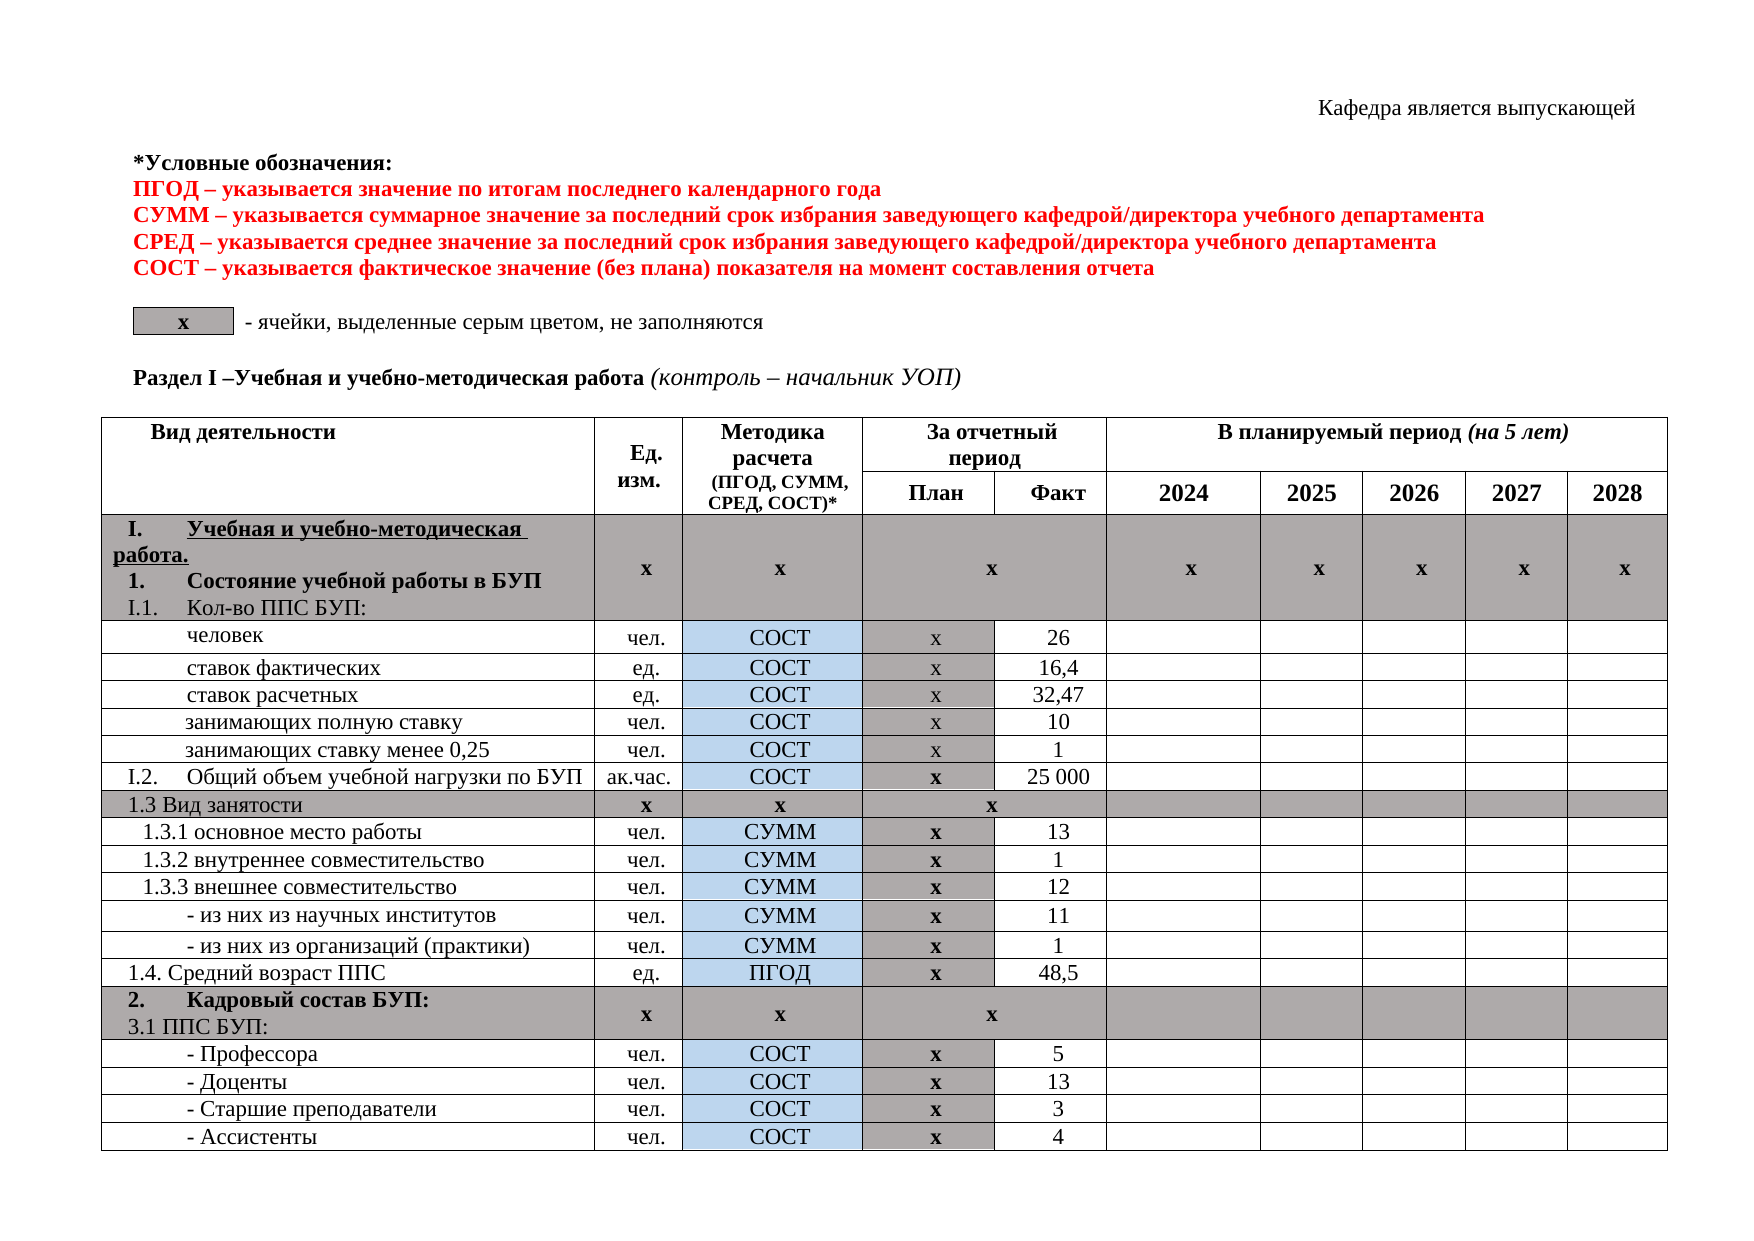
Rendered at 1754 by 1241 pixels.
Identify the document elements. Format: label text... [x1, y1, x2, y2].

table_cell СУММ [683, 846, 862, 872]
table_cell человек [102, 621, 594, 653]
table_cell х [863, 709, 994, 735]
table_cell [1568, 621, 1667, 653]
table_cell [1466, 709, 1567, 735]
table_cell [1261, 763, 1362, 789]
table_cell 13 [995, 1068, 1106, 1094]
table_cell Учебная и учебно-методическая работа. Состояние учебной работы в БУП Кол-во ППС БУП: [102, 515, 594, 620]
table_cell СОСТ [683, 736, 862, 762]
table_cell [1363, 1095, 1465, 1122]
table_header Вид деятельности [102, 418, 594, 514]
table_cell [1363, 846, 1465, 872]
table_cell х [683, 987, 862, 1039]
table_cell [1466, 901, 1567, 931]
table_cell [1466, 736, 1567, 762]
table_cell 1.3.3 внешнее совместительство [102, 873, 594, 899]
table_cell 1.3.2 внутреннее совместительство [102, 846, 594, 872]
table_cell х [863, 987, 1106, 1039]
table_cell ставок фактических [102, 654, 594, 680]
table_cell [1466, 681, 1567, 707]
table_cell х [863, 1123, 994, 1149]
table_cell СУММ [683, 932, 862, 958]
table_cell - Старшие преподаватели [102, 1095, 594, 1122]
table_cell занимающих полную ставку [102, 709, 594, 735]
table_cell [1107, 736, 1260, 762]
table_cell 2025 [1261, 472, 1362, 514]
table_cell [1363, 932, 1465, 958]
table_cell [1107, 621, 1260, 653]
table_cell [1466, 987, 1567, 1039]
table_cell 5 [995, 1040, 1106, 1067]
table_cell [1568, 763, 1667, 789]
table_cell 32,47 [995, 681, 1106, 707]
text СУММ – указывается суммарное значение за последний срок избрания заведующего кафедрой/директора учебного департамента [133, 201, 1636, 228]
table_cell х [863, 959, 994, 986]
table_cell 11 [995, 901, 1106, 931]
table_cell х [683, 515, 862, 620]
table_cell [1363, 987, 1465, 1039]
table_cell х [863, 932, 994, 958]
table_cell СУММ [683, 873, 862, 899]
table_cell Общий объем учебной нагрузки по БУП [102, 763, 594, 789]
table_cell [1568, 1040, 1667, 1067]
table_cell [1107, 818, 1260, 845]
table_cell х [863, 791, 1106, 817]
table_cell План [863, 472, 994, 514]
table_cell 1.4. Средний возраст ППС [102, 959, 594, 986]
table_cell чел. [595, 736, 682, 762]
table_cell - из них из организаций (практики) [102, 932, 594, 958]
table_cell [1363, 736, 1465, 762]
table_cell 1 [995, 932, 1106, 958]
table_cell [1261, 654, 1362, 680]
table_cell х [1107, 515, 1260, 620]
table_cell [1107, 763, 1260, 789]
table_cell 1.3 Вид занятости [102, 791, 594, 817]
table_cell - Ассистенты [102, 1123, 594, 1149]
table_cell СУММ [683, 901, 862, 931]
table_cell 3 [995, 1095, 1106, 1122]
table_cell [1363, 621, 1465, 653]
table_cell ставок расчетных [102, 681, 594, 707]
table_cell х [1363, 515, 1465, 620]
table_cell 12 [995, 873, 1106, 899]
table_cell [1261, 621, 1362, 653]
text Кафедра является выпускающей [133, 94, 1636, 120]
table_cell чел. [595, 873, 682, 899]
table_cell [1363, 791, 1465, 817]
table_cell х [1466, 515, 1567, 620]
table_cell [1568, 1095, 1667, 1122]
table_cell [1363, 1068, 1465, 1094]
table_cell [1568, 932, 1667, 958]
table_cell [1107, 873, 1260, 899]
table_cell [1107, 709, 1260, 735]
table_cell [1107, 791, 1260, 817]
table_cell [1466, 1068, 1567, 1094]
table_cell ед. [595, 654, 682, 680]
table_cell Факт [995, 472, 1106, 514]
table_cell [1261, 818, 1362, 845]
table_cell 2026 [1363, 472, 1465, 514]
table_cell СОСТ [683, 709, 862, 735]
table_cell 26 [995, 621, 1106, 653]
table_cell [1107, 1040, 1260, 1067]
table_header Ед. изм. [595, 418, 682, 514]
table_cell [1363, 1040, 1465, 1067]
table_cell [1107, 901, 1260, 931]
table_cell [1261, 901, 1362, 931]
table_cell х [863, 846, 994, 872]
table_cell х [863, 873, 994, 899]
table_cell [1107, 1095, 1260, 1122]
table_cell [1466, 791, 1567, 817]
table_cell х [863, 654, 994, 680]
table_cell [1107, 1068, 1260, 1094]
table_cell чел. [595, 901, 682, 931]
table_cell [1261, 1068, 1362, 1094]
table_cell Кадровый состав БУП: 3.1 ППС БУП: [102, 987, 594, 1039]
table_cell х [1261, 515, 1362, 620]
text СРЕД – указывается среднее значение за последний срок избрания заведующего кафедрой/директора учебного департамента [133, 228, 1636, 254]
table_cell [1466, 818, 1567, 845]
table_cell х [863, 1068, 994, 1094]
table_cell [1568, 959, 1667, 986]
table_cell [1261, 873, 1362, 899]
table_cell занимающих ставку менее 0,25 [102, 736, 594, 762]
table_cell [1466, 621, 1567, 653]
table_cell [1466, 1123, 1567, 1149]
table_cell [1568, 709, 1667, 735]
table_cell х [595, 791, 682, 817]
table_cell СОСТ [683, 1095, 862, 1122]
table_cell чел. [595, 709, 682, 735]
table_cell [1261, 932, 1362, 958]
table_cell [1466, 763, 1567, 789]
table_cell [1261, 1040, 1362, 1067]
table_cell х [863, 515, 1106, 620]
table_cell [1466, 1040, 1567, 1067]
table_cell ПГОД [683, 959, 862, 986]
text Раздел I –Учебная и учебно-методическая работа (контроль – начальник УОП) [133, 362, 1636, 390]
table_cell 2028 [1568, 472, 1667, 514]
table_cell [1568, 846, 1667, 872]
text СОСТ – указывается фактическое значение (без плана) показателя на момент составления отчета [133, 254, 1636, 281]
table_cell СУММ [683, 818, 862, 845]
table_cell [1466, 959, 1567, 986]
table_cell 16,4 [995, 654, 1106, 680]
table_header В планируемый период (на 5 лет) [1107, 418, 1667, 471]
table_cell [1261, 1095, 1362, 1122]
table_cell [1107, 681, 1260, 707]
table_header Методика расчета (ПГОД, СУММ, СРЕД, СОСТ)* [683, 418, 862, 514]
table_cell [1568, 1123, 1667, 1149]
table_cell СОСТ [683, 654, 862, 680]
table_cell [1107, 846, 1260, 872]
table_cell х [863, 736, 994, 762]
table_header За отчетный период [863, 418, 1106, 471]
table_cell 48,5 [995, 959, 1106, 986]
table_cell х [1568, 515, 1667, 620]
table_cell х [863, 1040, 994, 1067]
table_cell [1261, 1123, 1362, 1149]
table_cell 1 [995, 736, 1106, 762]
table_cell СОСТ [683, 1068, 862, 1094]
table_cell х [863, 818, 994, 845]
table_cell [1107, 1123, 1260, 1149]
table_cell 10 [995, 709, 1106, 735]
table_cell [1466, 846, 1567, 872]
table_cell чел. [595, 846, 682, 872]
table_cell СОСТ [683, 681, 862, 707]
table_cell [1466, 873, 1567, 899]
table_cell х [595, 987, 682, 1039]
table_cell 2024 [1107, 472, 1260, 514]
table_cell 2027 [1466, 472, 1567, 514]
text ПГОД – указывается значение по итогам последнего календарного года [133, 175, 1636, 201]
table_cell СОСТ [683, 763, 862, 789]
table_cell [1568, 818, 1667, 845]
table_cell [1363, 654, 1465, 680]
table_cell [1363, 873, 1465, 899]
table_cell - Доценты [102, 1068, 594, 1094]
table_cell х [595, 515, 682, 620]
table_cell чел. [595, 1040, 682, 1067]
table_cell х [863, 621, 994, 653]
table_cell [1568, 987, 1667, 1039]
table_cell 25 000 [995, 763, 1106, 789]
table_cell ак.час. [595, 763, 682, 789]
table_cell [1261, 709, 1362, 735]
table_cell [1107, 654, 1260, 680]
table_cell 13 [995, 818, 1106, 845]
table_cell чел. [595, 1123, 682, 1149]
table_cell [1261, 791, 1362, 817]
table_cell [1363, 709, 1465, 735]
table_cell [1568, 791, 1667, 817]
table_cell [1466, 932, 1567, 958]
table_cell [1568, 1068, 1667, 1094]
table_cell [1107, 932, 1260, 958]
table_cell [1568, 736, 1667, 762]
table_cell чел. [595, 1068, 682, 1094]
table_cell чел. [595, 932, 682, 958]
table_cell х [863, 681, 994, 707]
table_cell - Профессора [102, 1040, 594, 1067]
table_cell СОСТ [683, 1123, 862, 1149]
table_cell [1261, 736, 1362, 762]
table_cell чел. [595, 1095, 682, 1122]
table_cell [1261, 681, 1362, 707]
table_cell ед. [595, 681, 682, 707]
table_cell х [863, 763, 994, 789]
table_cell [1261, 987, 1362, 1039]
table_header х [134, 308, 233, 334]
table_cell 4 [995, 1123, 1106, 1149]
table_cell [1568, 681, 1667, 707]
table_cell [1363, 959, 1465, 986]
table_cell СОСТ [683, 621, 862, 653]
table_cell [1568, 873, 1667, 899]
table_cell [1466, 1095, 1567, 1122]
table_cell СОСТ [683, 1040, 862, 1067]
table_cell [1363, 901, 1465, 931]
table_cell чел. [595, 818, 682, 845]
table_cell [1107, 987, 1260, 1039]
table_cell х [863, 1095, 994, 1122]
table_cell х [683, 791, 862, 817]
table_cell 1 [995, 846, 1106, 872]
table_header - ячейки, выделенные серым цветом, не заполняются [234, 307, 824, 334]
table_cell [1466, 654, 1567, 680]
table_cell [1568, 654, 1667, 680]
text *Условные обозначения: [133, 149, 1636, 175]
table_cell ед. [595, 959, 682, 986]
table_cell [1261, 959, 1362, 986]
table_cell [1363, 818, 1465, 845]
table_cell [1107, 959, 1260, 986]
table_cell чел. [595, 621, 682, 653]
table_cell 1.3.1 основное место работы [102, 818, 594, 845]
table_cell [1363, 1123, 1465, 1149]
table_cell [1568, 901, 1667, 931]
table_cell [1261, 846, 1362, 872]
table_cell - из них из научных институтов [102, 901, 594, 931]
table_cell [1363, 763, 1465, 789]
table_cell [1363, 681, 1465, 707]
table_cell х [863, 901, 994, 931]
